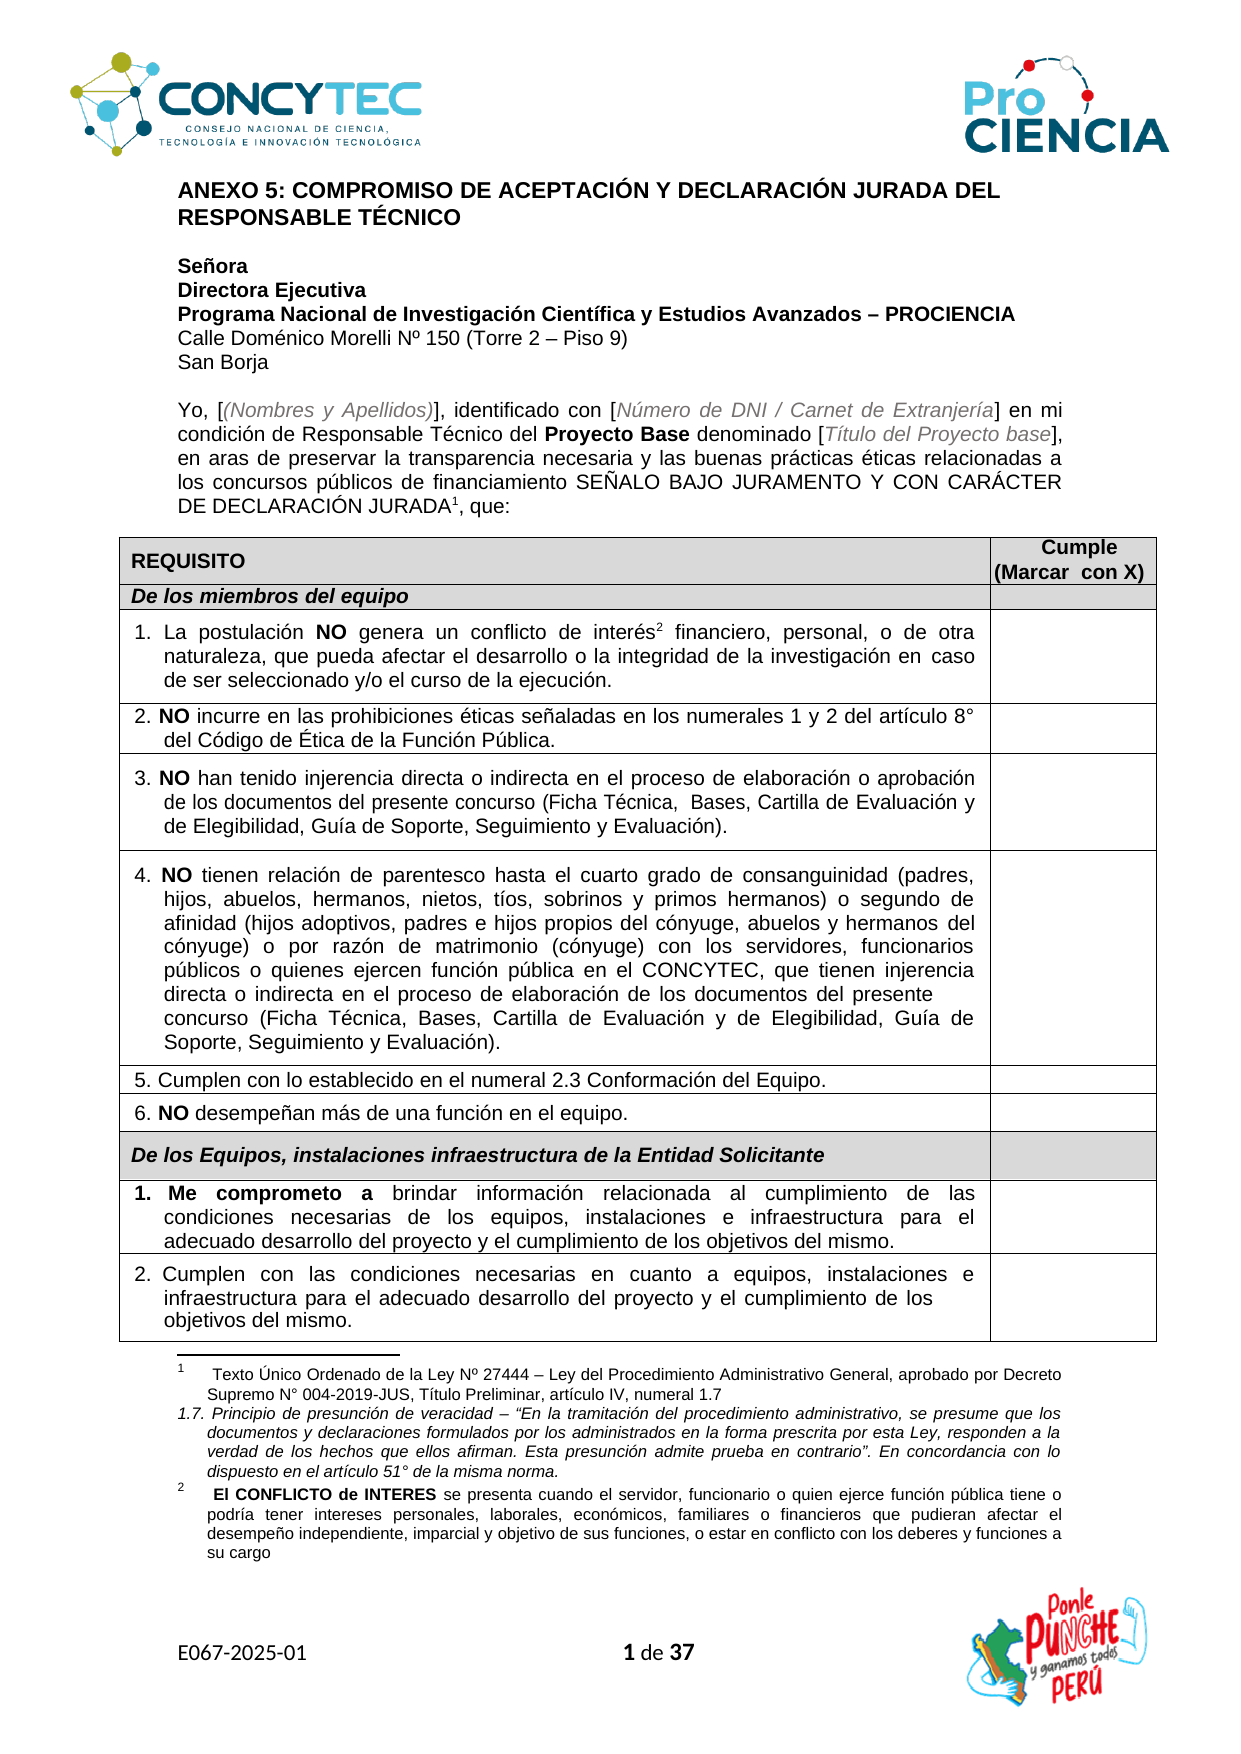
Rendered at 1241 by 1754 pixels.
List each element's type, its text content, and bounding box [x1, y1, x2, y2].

table_cell [991, 754, 1156, 850]
table_cell 4. NO tienen relación de parentesco hasta el cuarto grado de consanguinidad (padres, hijos, abuelos, hermanos, nietos, tíos, sobrinos y primos hermanos) o segundo de afinidad (hijos adoptivos, padres e hijos propios del cónyuge, abuelos y hermanos del cónyuge) o por razón de matrimonio (cónyuge) con los servidores, funcionarios públicos o quienes ejercen función pública en el CONCYTEC, que tienen injerencia directa o indirecta en el proceso de elaboración de los documentos del presente concurso (Ficha Técnica, Bases, Cartilla de Evaluación y de Elegibilidad, Guía de Soporte, Seguimiento y Evaluación). [120, 851, 990, 1065]
table_cell 1. La postulación NO genera un conflicto de interés financiero, personal, o de otra naturaleza, que pueda afectar el desarrollo o la integridad de la investigación en caso de ser seleccionado y/o el curso de la ejecución. [120, 610, 990, 703]
table_cell [991, 1132, 1156, 1179]
table_cell 2. NO incurre en las prohibiciones éticas señaladas en los numerales 1 y 2 del artículo 8° del Código de Ética de la Función Pública. [120, 704, 990, 753]
picture [0, 0, 1238, 209]
text ANEXO 5: COMPROMISO DE ACEPTACIÓN Y DECLARACIÓN JURADA DEL RESPONSABLE TÉCNICO [177, 177, 1063, 230]
text Yo, [(Nombres y Apellidos)], identificado con [Número de DNI / Carnet de Extranjería] en mi condición de Responsable Técnico del Proyecto Base denominado [Título del Proyecto base], en aras de preservar la transparencia necesaria y las buenas prácticas éticas relacionadas a los concursos públicos de financiamiento SEÑALO BAJO JURAMENTO Y CON CARÁCTER DE DECLARACIÓN JURADA, que: [177, 398, 1063, 517]
table_cell [991, 1181, 1156, 1252]
text San Borja [177, 350, 1063, 374]
table_cell [991, 1254, 1156, 1341]
table_cell 5. Cumplen con lo establecido en el numeral 2.3 Conformación del Equipo. [120, 1066, 990, 1093]
table_cell [991, 585, 1156, 609]
table_header REQUISITO [120, 538, 990, 584]
table_cell [991, 1066, 1156, 1093]
table_cell [991, 1094, 1156, 1131]
picture [41, 1584, 1210, 1737]
table_cell 1. Me comprometo a brindar información relacionada al cumplimiento de las condiciones necesarias de los equipos, instalaciones e infraestructura para el adecuado desarrollo del proyecto y el cumplimiento de los objetivos del mismo. [120, 1181, 990, 1252]
text Señora [177, 254, 1063, 278]
table_cell De los Equipos, instalaciones infraestructura de la Entidad Solicitante [120, 1132, 990, 1179]
table_cell [991, 610, 1156, 703]
table_cell 6. NO desempeñan más de una función en el equipo. [120, 1094, 990, 1131]
table_cell 3. NO han tenido injerencia directa o indirecta en el proceso de elaboración o aprobación de los documentos del presente concurso (Ficha Técnica, Bases, Cartilla de Evaluación y de Elegibilidad, Guía de Soporte, Seguimiento y Evaluación). [120, 754, 990, 850]
table_cell [991, 851, 1156, 1065]
table_cell 2. Cumplen con las condiciones necesarias en cuanto a equipos, instalaciones e infraestructura para el adecuado desarrollo del proyecto y el cumplimiento de los objetivos del mismo. [120, 1254, 990, 1341]
table_cell De los miembros del equipo [120, 585, 990, 609]
table_header Cumple (Marcar con X) [991, 538, 1156, 584]
text Programa Nacional de Investigación Científica y Estudios Avanzados – PROCIENCIA [177, 302, 1063, 326]
text Directora Ejecutiva [177, 278, 1063, 302]
table_cell [991, 704, 1156, 753]
text Calle Doménico Morelli Nº 150 (Torre 2 – Piso 9) [177, 326, 1063, 350]
